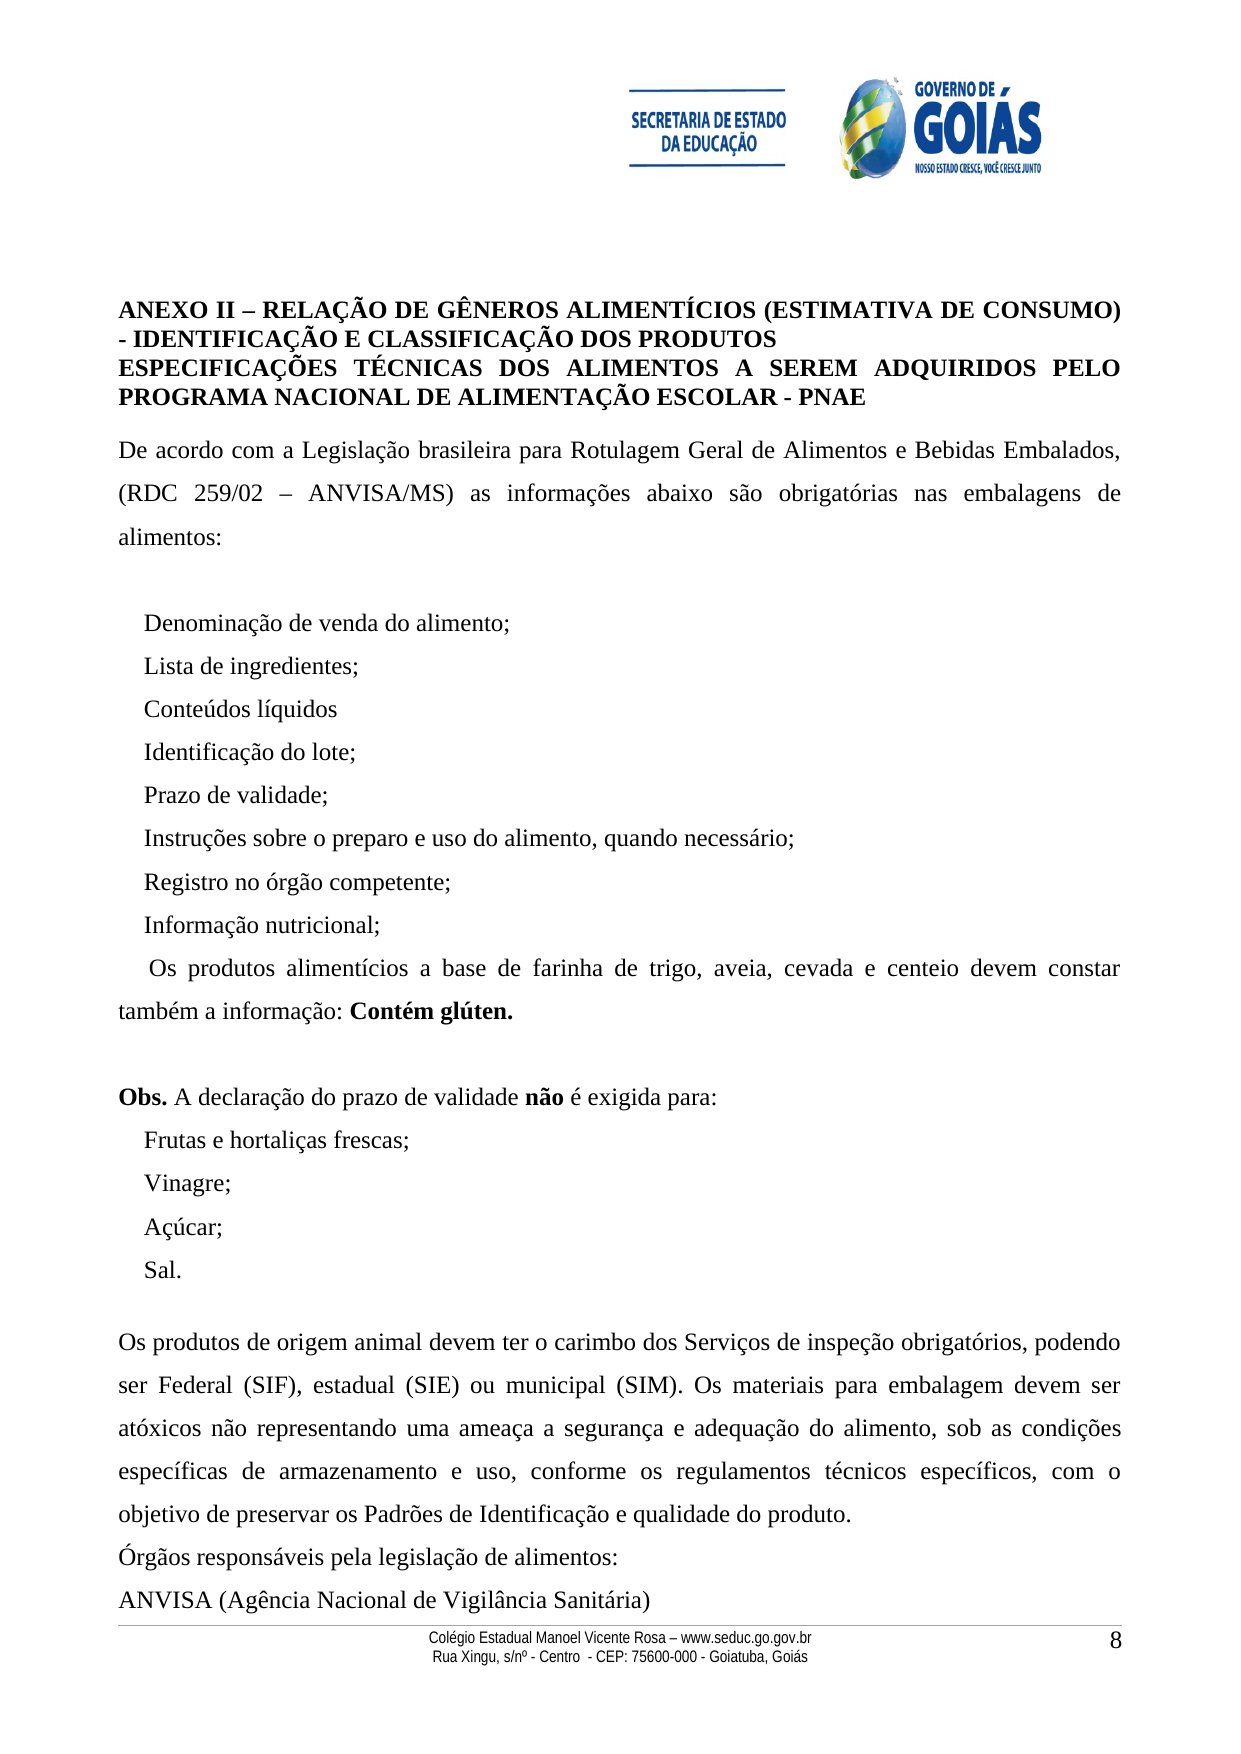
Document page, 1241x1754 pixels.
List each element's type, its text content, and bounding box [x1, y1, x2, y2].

text  Instruções sobre o preparo e uso do alimento, quando necessário; [118, 823, 1122, 852]
text  Prazo de validade; [118, 780, 1122, 809]
text Os produtos de origem animal devem ter o carimbo dos Serviços de inspeção obrigatórios, podendo ser Federal (SIF), estadual (SIE) ou municipal (SIM). Os materiais para embalagem devem ser atóxicos não representando uma ameaça a segurança e adequação do alimento, sob as condições específicas de armazenamento e uso, conforme os regulamentos técnicos específicos, com o objetivo de preservar os Padrões de Identificação e qualidade do produto. [118, 1327, 1122, 1528]
text  Sal. [118, 1255, 1122, 1283]
text  Frutas e hortaliças frescas; [118, 1125, 1122, 1154]
text De acordo com a Legislação brasileira para Rotulagem Geral de Alimentos e Bebidas Embalados, (RDC 259/02 – ANVISA/MS) as informações abaixo são obrigatórias nas embalagens de alimentos: [118, 435, 1122, 550]
text Obs. A declaração do prazo de validade não é exigida para: [118, 1082, 1122, 1111]
text  Registro no órgão competente; [118, 867, 1122, 895]
text  Vinagre; [118, 1168, 1122, 1197]
text  Identificação do lote; [118, 737, 1122, 766]
text ANEXO II – RELAÇÃO DE GÊNEROS ALIMENTÍCIOS (ESTIMATIVA DE CONSUMO) - IDENTIFICAÇÃO E CLASSIFICAÇÃO DOS PRODUTOS [118, 295, 1122, 353]
text  Informação nutricional; [118, 910, 1122, 938]
text Órgãos responsáveis pela legislação de alimentos: [118, 1542, 1122, 1571]
text ANVISA (Agência Nacional de Vigilância Sanitária) [118, 1585, 1122, 1614]
text  Lista de ingredientes; [118, 651, 1122, 680]
text  Açúcar; [118, 1212, 1122, 1240]
picture [623, 70, 1048, 185]
text  Os produtos alimentícios a base de farinha de trigo, aveia, cevada e centeio devem constar também a informação: Contém glúten. [118, 953, 1122, 1025]
text  Denominação de venda do alimento; [118, 608, 1122, 637]
text ESPECIFICAÇÕES TÉCNICAS DOS ALIMENTOS A SEREM ADQUIRIDOS PELO PROGRAMA NACIONAL DE ALIMENTAÇÃO ESCOLAR - PNAE [118, 353, 1122, 410]
text  Conteúdos líquidos [118, 694, 1122, 723]
